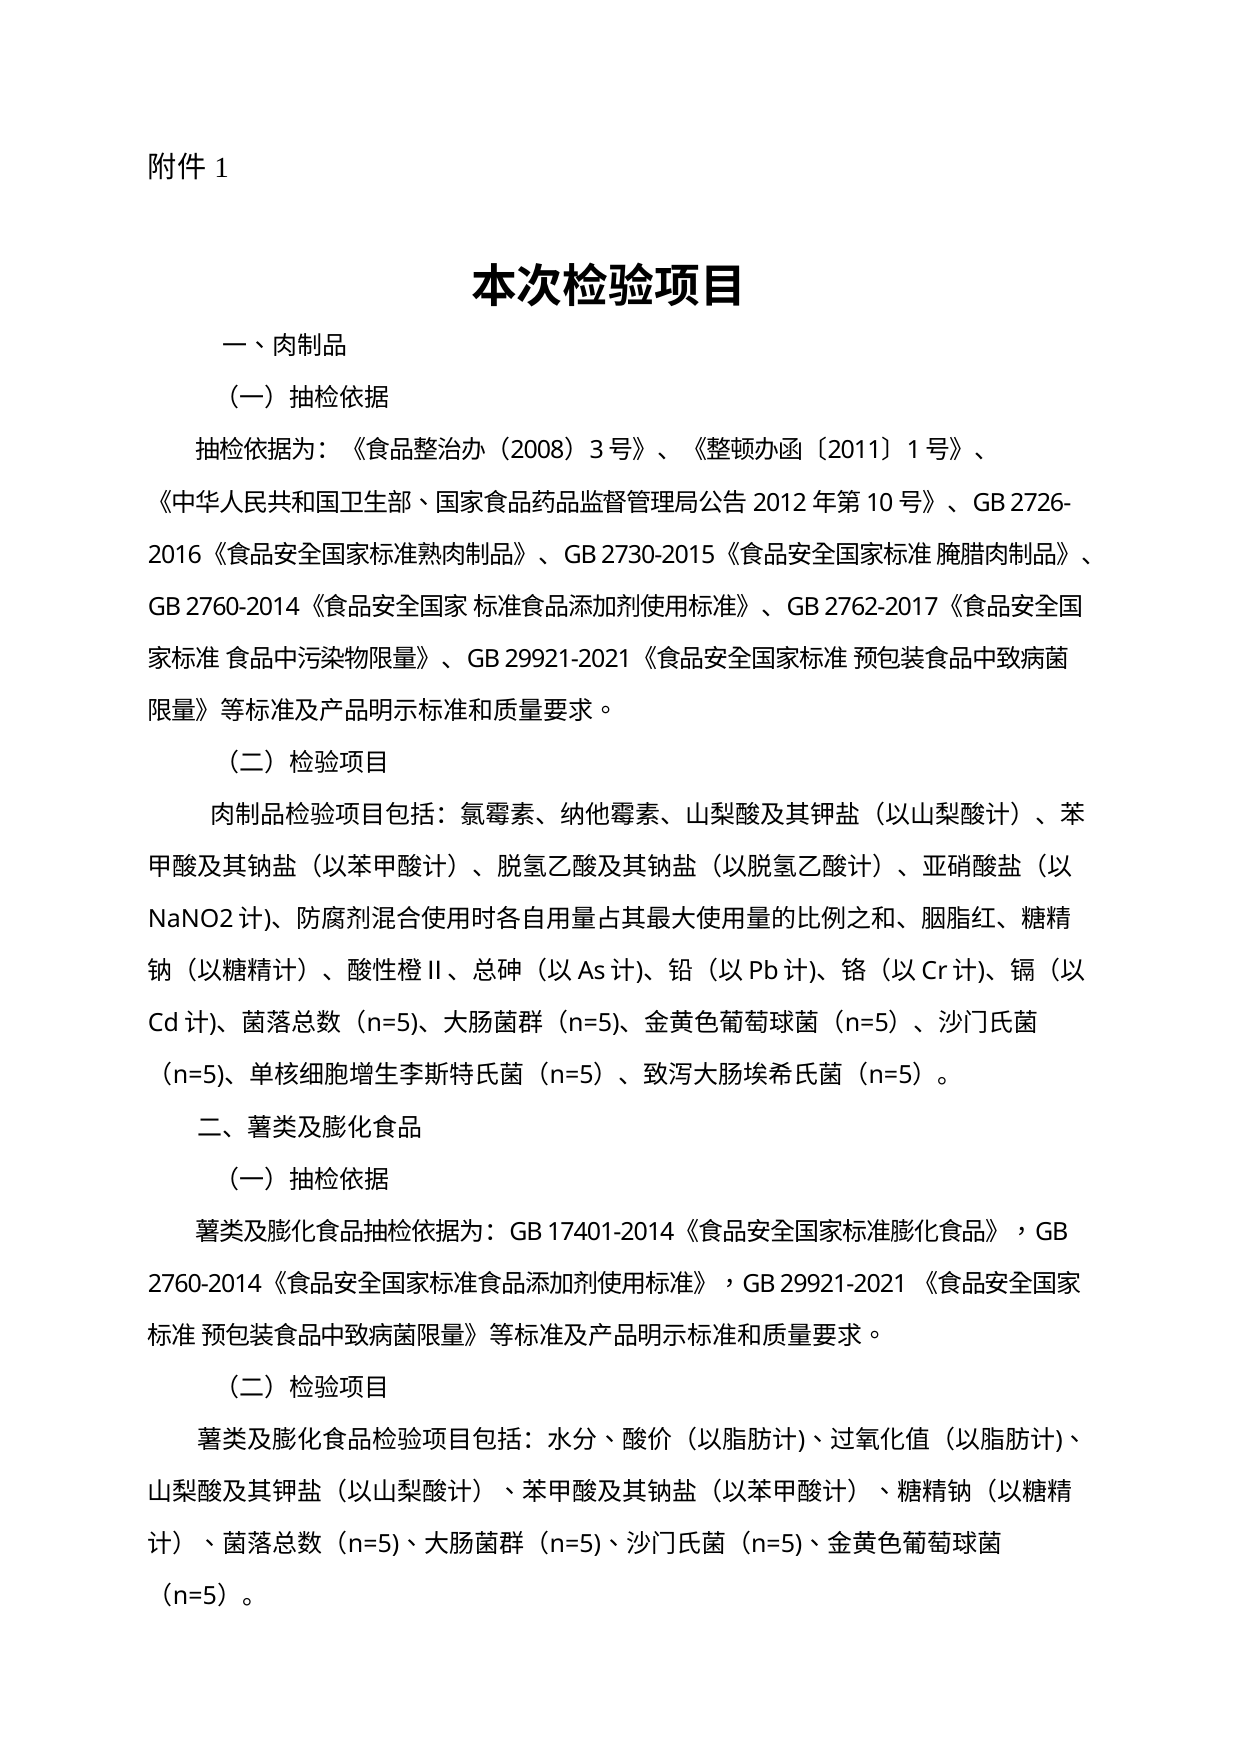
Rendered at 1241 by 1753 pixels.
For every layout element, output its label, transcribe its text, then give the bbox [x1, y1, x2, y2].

text 抽检依据为：《食品整治办（2008）3号》、《整顿办函〔2011〕1号》、 [148, 417, 1092, 469]
text 肉制品检验项目包括：氯霉素、纳他霉素、山梨酸及其钾盐（以山梨酸计）、苯甲酸及其钠盐（以苯甲酸计）、脱氢乙酸及其钠盐（以脱氢乙酸计）、亚硝酸盐（以NaNO2计)、防腐剂混合使用时各自用量占其最大使用量的比例之和、胭脂红、糖精钠（以糖精计）、酸性橙Ⅱ、总砷（以As计)、铅（以Pb计)、铬（以Cr计)、镉（以Cd计)、菌落总数（n=5)、大肠菌群（n=5)、金黄色葡萄球菌（n=5）、沙门氏菌（n=5)、单核细胞增生李斯特氏菌（n=5）、致泻大肠埃希氏菌（n=5）。 [148, 782, 1092, 1094]
text 本次检验项目 [471, 261, 1092, 313]
text 附件 1 [148, 148, 1092, 186]
text （一）抽检依据 [214, 1146, 1092, 1198]
text （一）抽检依据 [214, 365, 1092, 417]
text （二）检验项目 [214, 1355, 1092, 1407]
text 薯类及膨化食品检验项目包括：水分、酸价（以脂肪计)、过氧化值（以脂肪计)、山梨酸及其钾盐（以山梨酸计）、苯甲酸及其钠盐（以苯甲酸计）、糖精钠（以糖精计）、菌落总数（n=5)、大肠菌群（n=5)、沙门氏菌（n=5)、金黄色葡萄球菌（n=5）。 [148, 1407, 1092, 1615]
text 一、肉制品 [148, 313, 1092, 365]
text 薯类及膨化食品抽检依据为：GB 17401-2014《食品安全国家标准膨化食品》，GB 2760-2014《食品安全国家标准食品添加剂使用标准》，GB 29921-2021 《食品安全国家标准 预包装食品中致病菌限量》等标准及产品明示标准和质量要求。 [148, 1198, 1092, 1355]
list 薯类及膨化食品 [148, 1094, 1092, 1146]
text （二）检验项目 [214, 730, 1092, 782]
text 《中华人民共和国卫生部、国家食品药品监督管理局公告2012年第10号》、GB 2726-2016《食品安全国家标准熟肉制品》、GB 2730-2015《食品安全国家标准 腌腊肉制品》、GB 2760-2014《食品安全国家 标准食品添加剂使用标准》、GB 2762-2017《食品安全国家标准 食品中污染物限量》、GB 29921-2021《食品安全国家标准 预包装食品中致病菌限量》等标准及产品明示标准和质量要求。 [148, 469, 1092, 730]
